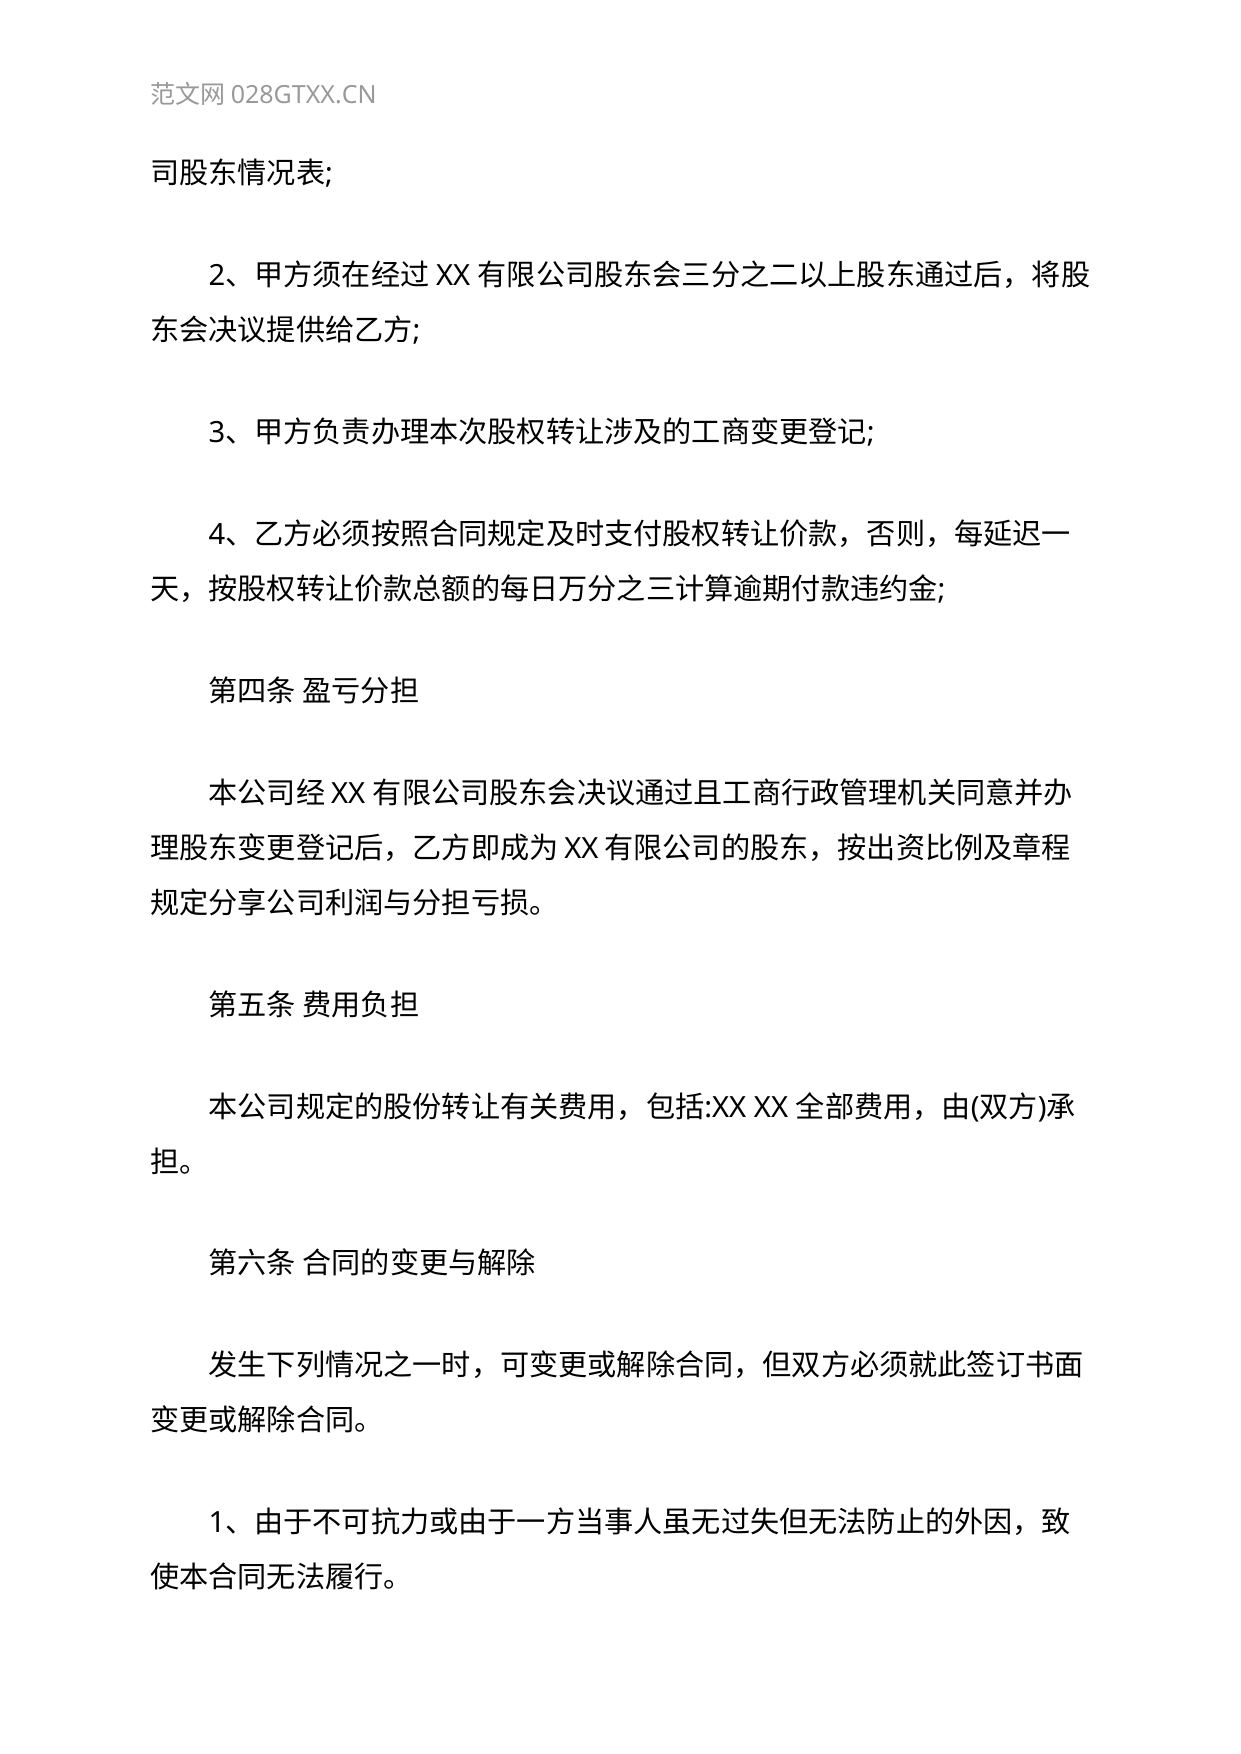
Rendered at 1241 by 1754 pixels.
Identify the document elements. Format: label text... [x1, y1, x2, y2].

text 本公司规定的股份转让有关费用，包括:XX XX 全部费用，由(双方)承担。 [150, 1083, 1090, 1181]
text 1、由于不可抗力或由于一方当事人虽无过失但无法防止的外因，致使本合同无法履行。 [150, 1498, 1090, 1596]
text 第四条 盈亏分担 [150, 668, 1090, 710]
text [150, 150, 1090, 192]
text 2、甲方须在经过 XX 有限公司股东会三分之二以上股东通过后，将股东会决议提供给乙方; [150, 252, 1090, 349]
text 4、乙方必须按照合同规定及时支付股权转让价款，否则，每延迟一天，按股权转让价款总额的每日万分之三计算逾期付款违约金; [150, 511, 1090, 608]
text 3、甲方负责办理本次股权转让涉及的工商变更登记; [150, 409, 1090, 451]
text 本公司经XX 有限公司股东会决议通过且工商行政管理机关同意并办理股东变更登记后，乙方即成为XX有限公司的股东，按出资比例及章程规定分享公司利润与分担亏损。 [150, 770, 1090, 922]
text 第六条 合同的变更与解除 [150, 1240, 1090, 1282]
text 发生下列情况之一时，可变更或解除合同，但双方必须就此签订书面变更或解除合同。 [150, 1342, 1090, 1439]
text 第五条 费用负担 [150, 981, 1090, 1024]
